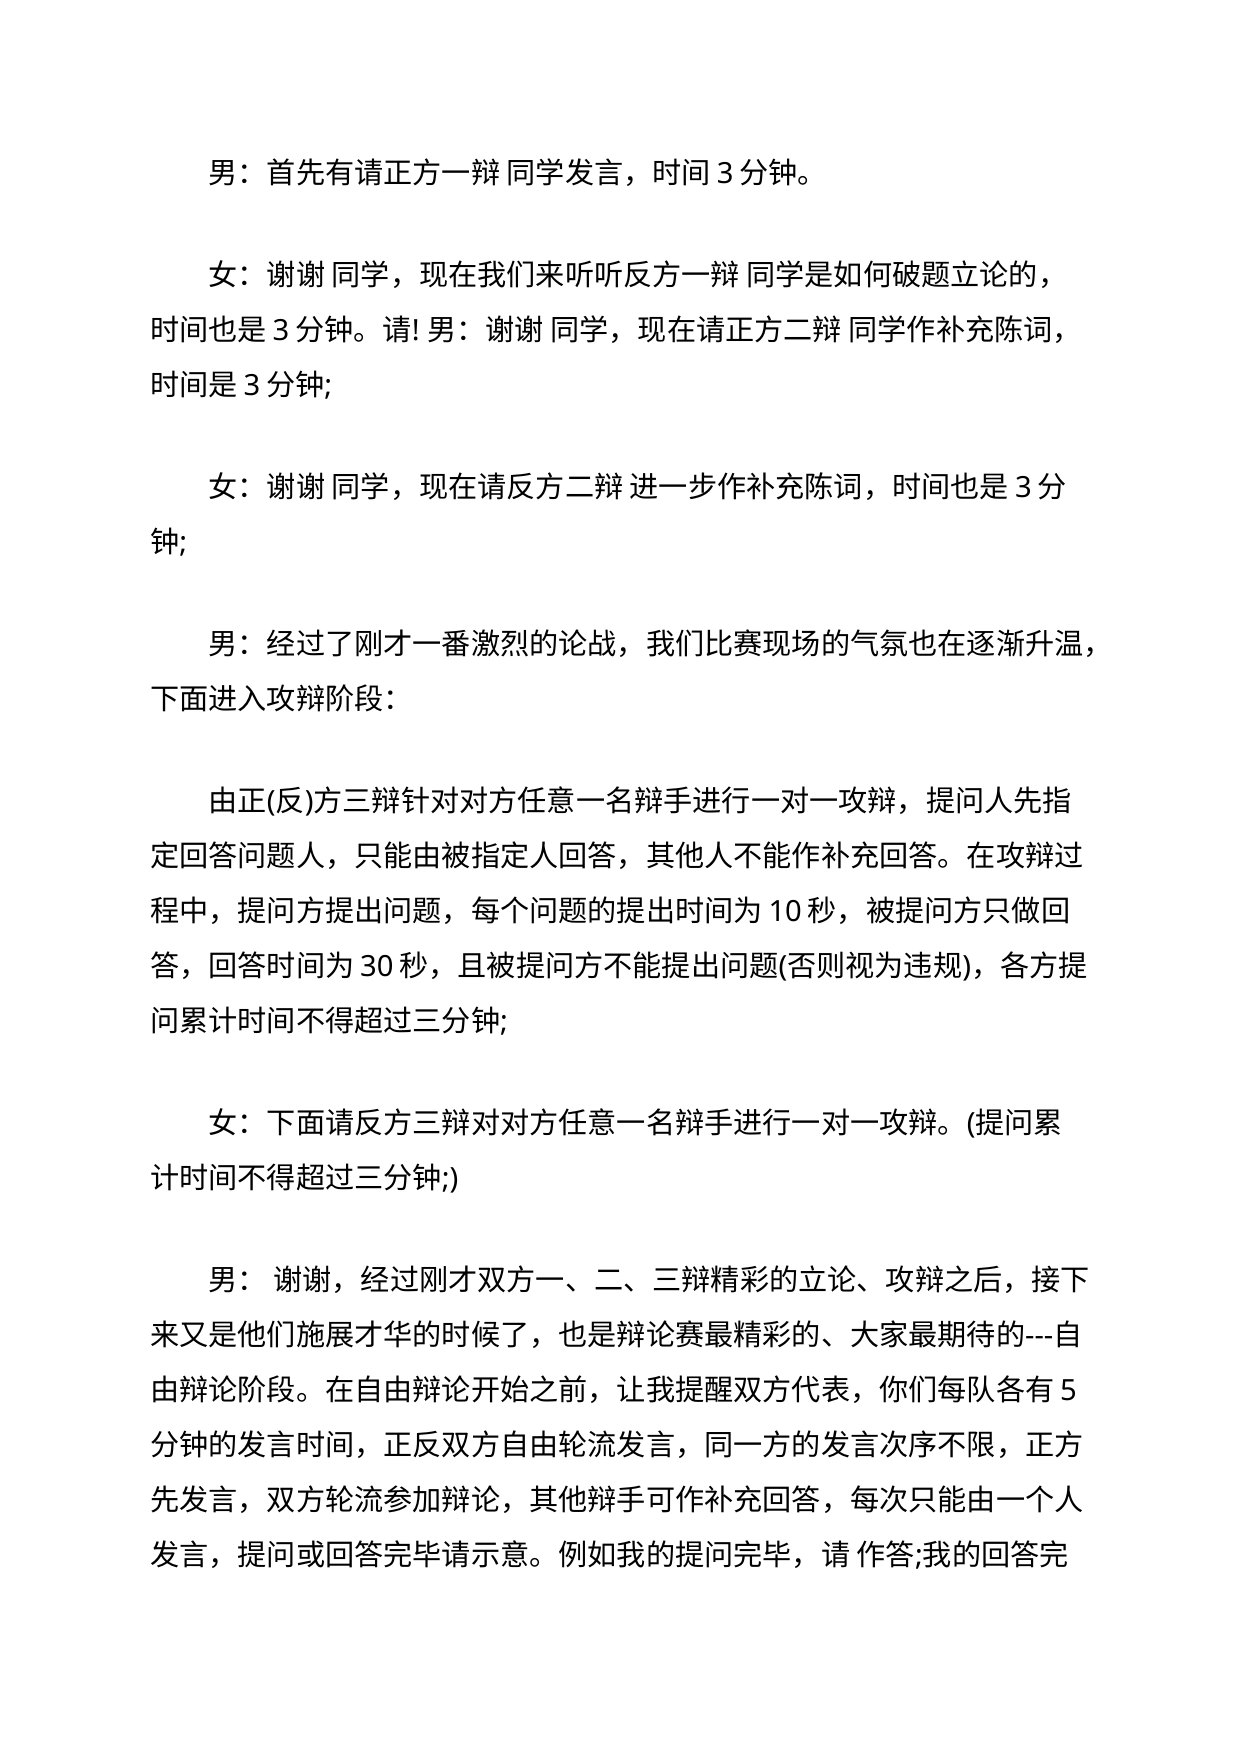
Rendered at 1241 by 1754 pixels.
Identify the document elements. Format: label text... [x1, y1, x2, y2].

text 男：经过了刚才一番激烈的论战，我们比赛现场的气氛也在逐渐升温，下面进入攻辩阶段： [150, 621, 1090, 718]
text 女：谢谢 同学，现在我们来听听反方一辩 同学是如何破题立论的，时间也是3分钟。请! 男：谢谢 同学，现在请正方二辩 同学作补充陈词，时间是3分钟; [150, 252, 1090, 404]
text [150, 1256, 1090, 1573]
text 男：首先有请正方一辩 同学发言，时间3分钟。 [150, 150, 1090, 192]
text 女：下面请反方三辩对对方任意一名辩手进行一对一攻辩。(提问累计时间不得超过三分钟;) [150, 1099, 1090, 1197]
text 女：谢谢 同学，现在请反方二辩 进一步作补充陈词，时间也是3分钟; [150, 464, 1090, 561]
text 由正(反)方三辩针对对方任意一名辩手进行一对一攻辩，提问人先指定回答问题人，只能由被指定人回答，其他人不能作补充回答。在攻辩过程中，提问方提出问题，每个问题的提出时间为10秒，被提问方只做回答，回答时间为30秒，且被提问方不能提出问题(否则视为违规)，各方提问累计时间不得超过三分钟; [150, 777, 1090, 1040]
